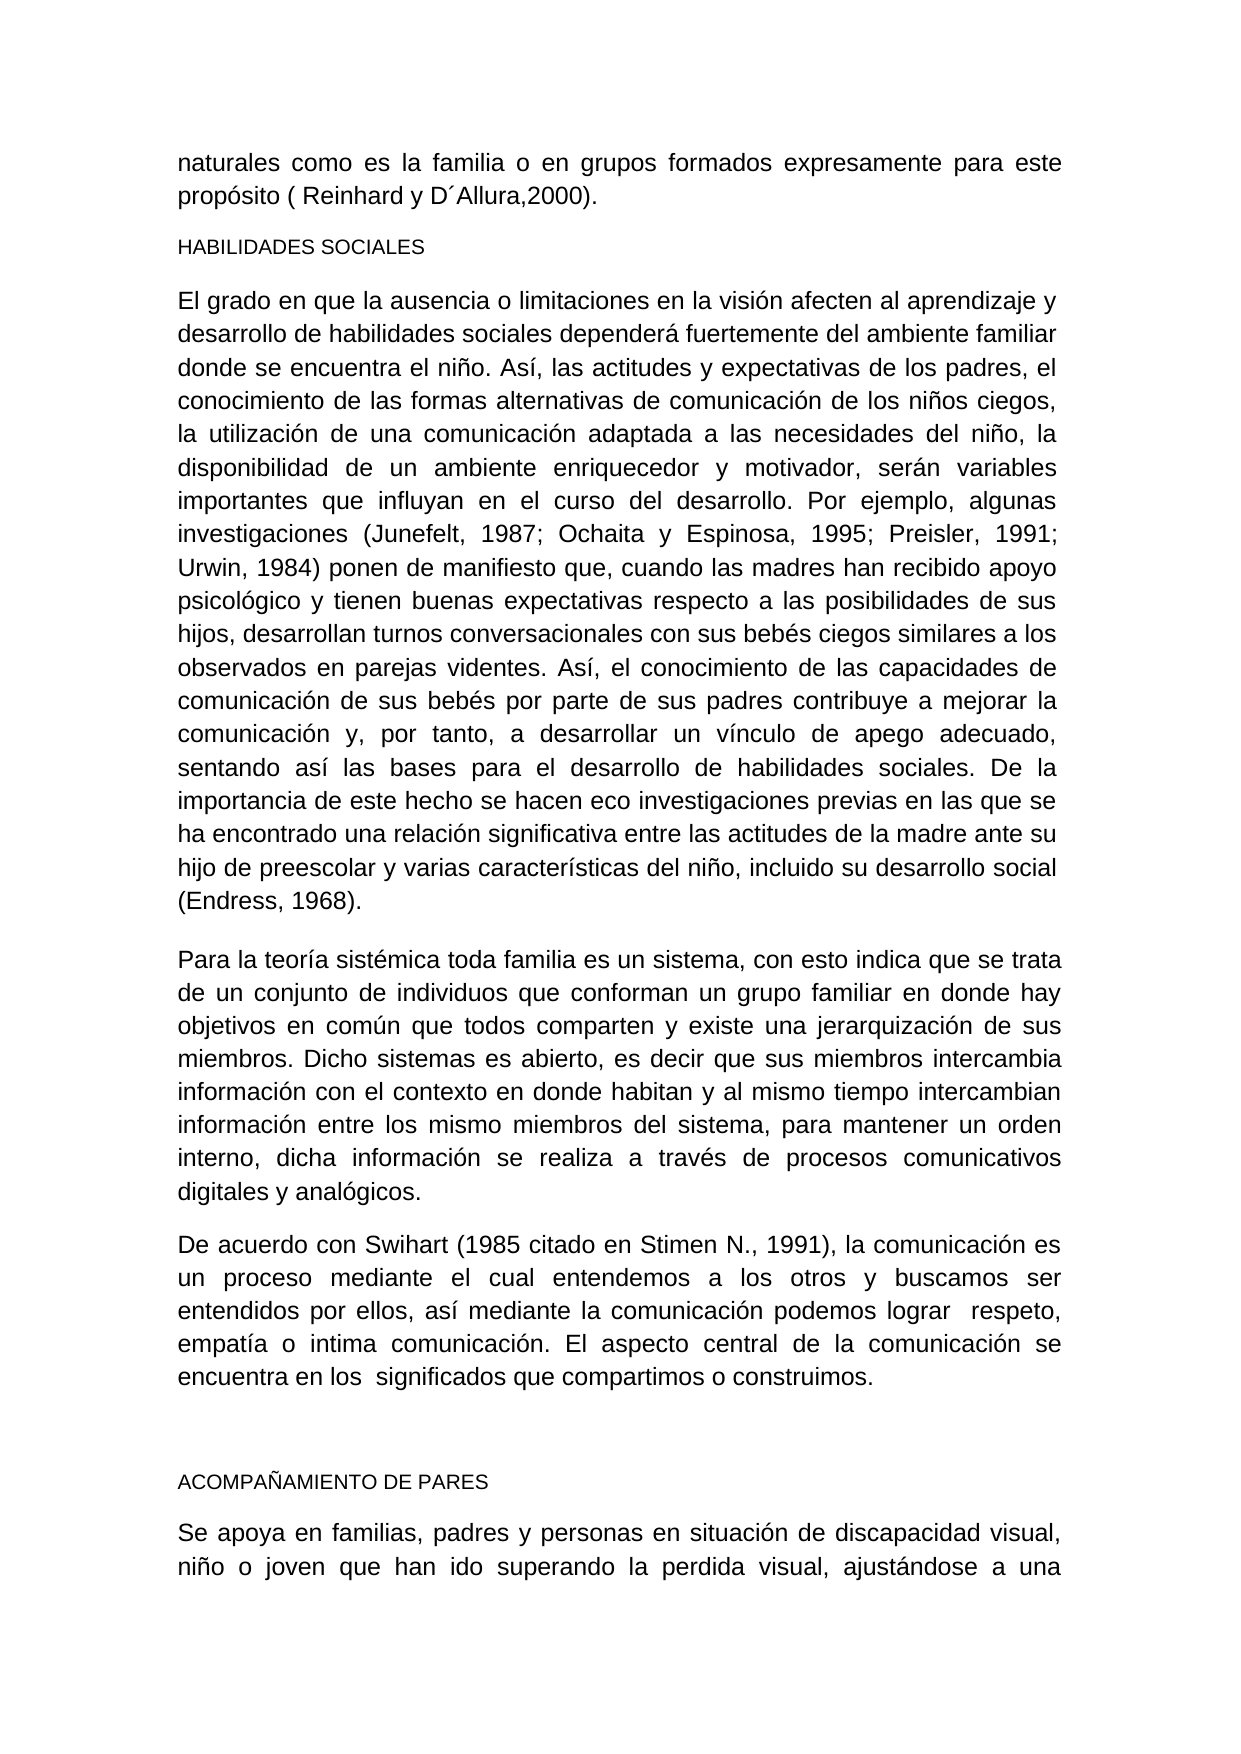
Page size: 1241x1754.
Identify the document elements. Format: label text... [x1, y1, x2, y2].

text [177, 148, 1063, 209]
text ACOMPAÑAMIENTO DE PARES [177, 1470, 1063, 1494]
text El grado en que la ausencia o limitaciones en la visión afecten al aprendizaje y desarrollo de habilidades sociales dependerá fuertemente del ambiente familiar donde se encuentra el niño. Así, las actitudes y expectativas de los padres, el conocimiento de las formas alternativas de comunicación de los niños ciegos, la utilización de una comunicación adaptada a las necesidades del niño, la disponibilidad de un ambiente enriquecedor y motivador, serán variables importantes que influyan en el curso del desarrollo. Por ejemplo, algunas investigaciones (Junefelt, 1987; Ochaita y Espinosa, 1995; Preisler, 1991; Urwin, 1984) ponen de manifiesto que, cuando las madres han recibido apoyo psicológico y tienen buenas expectativas respecto a las posibilidades de sus hijos, desarrollan turnos conversacionales con sus bebés ciegos similares a los observados en parejas videntes. Así, el conocimiento de las capacidades de comunicación de sus bebés por parte de sus padres contribuye a mejorar la comunicación y, por tanto, a desarrollar un vínculo de apego adecuado, sentando así las bases para el desarrollo de habilidades sociales. De la importancia de este hecho se hacen eco investigaciones previas en las que se ha encontrado una relación significativa entre las actitudes de la madre ante su hijo de preescolar y varias características del niño, incluido su desarrollo social (Endress, 1968). [177, 283, 1058, 916]
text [177, 1518, 1063, 1580]
text HABILIDADES SOCIALES [177, 234, 1063, 258]
text De acuerdo con Swihart (1985 citado en Stimen N., 1991), la comunicación es un proceso mediante el cual entendemos a los otros y buscamos ser entendidos por ellos, así mediante la comunicación podemos lograr respeto, empatía o intima comunicación. El aspecto central de la comunicación se encuentra en los significados que compartimos o construimos. [177, 1230, 1063, 1391]
text Para la teoría sistémica toda familia es un sistema, con esto indica que se trata de un conjunto de individuos que conforman un grupo familiar en donde hay objetivos en común que todos comparten y existe una jerarquización de sus miembros. Dicho sistemas es abierto, es decir que sus miembros intercambia información con el contexto en donde habitan y al mismo tiempo intercambian información entre los mismo miembros del sistema, para mantener un orden interno, dicha información se realiza a través de procesos comunicativos digitales y analógicos. [177, 945, 1063, 1205]
